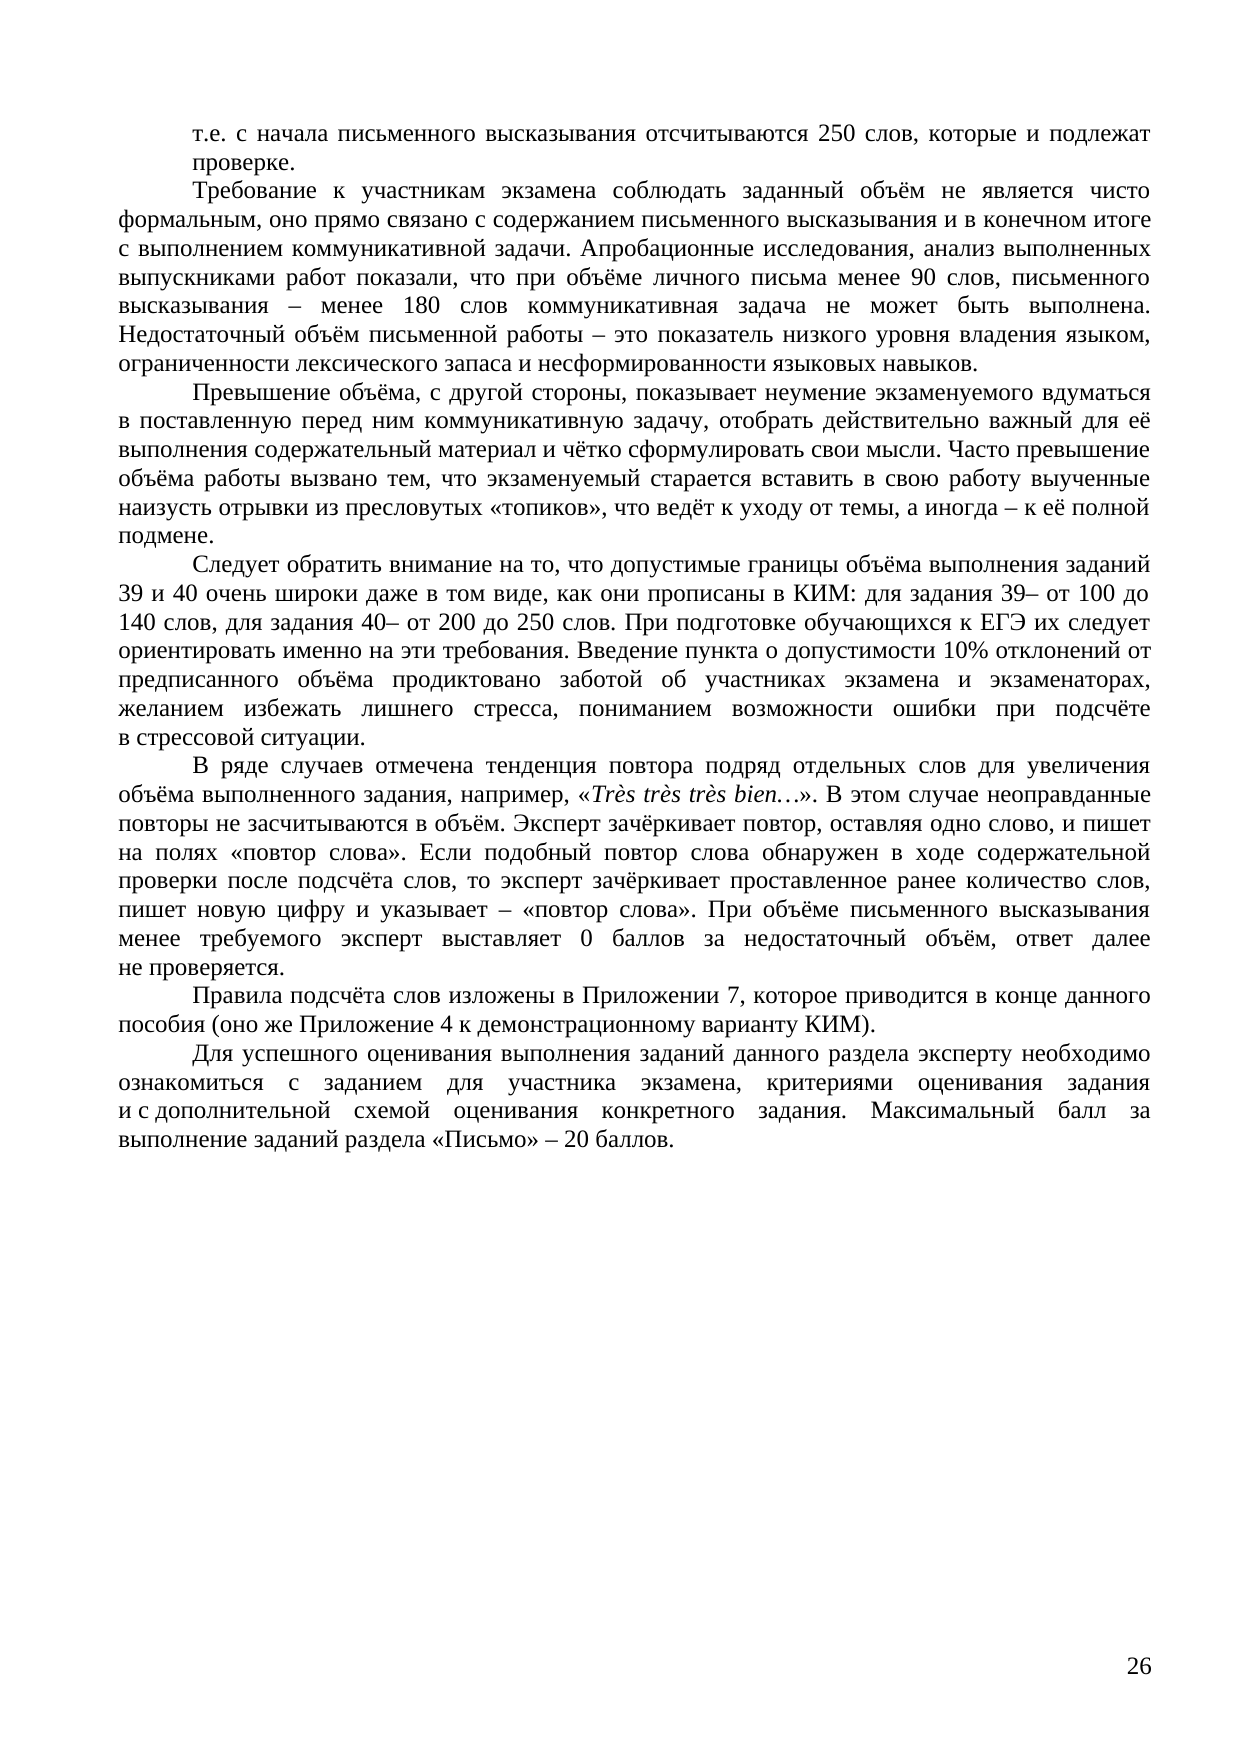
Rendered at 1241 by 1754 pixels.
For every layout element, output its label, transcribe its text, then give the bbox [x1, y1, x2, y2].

text Следует обратить внимание на то, что допустимые границы объёма выполнения заданий 39 и 40 очень широки даже в том виде, как они прописаны в КИМ: для задания 39– от 100 до 140 слов, для задания 40– от 200 до 250 слов. При подготовке обучающихся к ЕГЭ их следует ориентировать именно на эти требования. Введение пункта о допустимости 10% отклонений от предписанного объёма продиктовано заботой об участниках экзамена и экзаменаторах, желанием избежать лишнего стресса, пониманием возможности ошибки при подсчёте в стрессовой ситуации. [118, 549, 1152, 751]
text Правила подсчёта слов изложены в Приложении 7, которое приводится в конце данного пособия (оно же Приложение 4 к демонстрационному варианту КИМ). [118, 981, 1152, 1038]
text В ряде случаев отмечена тенденция повтора подряд отдельных слов для увеличения объёма выполненного задания, например, «Très très très bien…». В этом случае неоправданные повторы не засчитываются в объём. Эксперт зачёркивает повтор, оставляя одно слово, и пишет на полях «повтор слова». Если подобный повтор слова обнаружен в ходе содержательной проверки после подсчёта слов, то эксперт зачёркивает проставленное ранее количество слов, пишет новую цифру и указывает – «повтор слова». При объёме письменного высказывания менее требуемого эксперт выставляет 0 баллов за недостаточный объём, ответ далее не проверяется. [118, 751, 1152, 981]
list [148, 118, 1152, 176]
text Превышение объёма, с другой стороны, показывает неумение экзаменуемого вдуматься в поставленную перед ним коммуникативную задачу, отобрать действительно важный для её выполнения содержательный материал и чётко сформулировать свои мысли. Часто превышение объёма работы вызвано тем, что экзаменуемый старается вставить в свою работу выученные наизусть отрывки из пресловутых «топиков», что ведёт к уходу от темы, а иногда – к её полной подмене. [118, 377, 1152, 549]
text Требование к участникам экзамена соблюдать заданный объём не является чисто формальным, оно прямо связано с содержанием письменного высказывания и в конечном итоге с выполнением коммуникативной задачи. Апробационные исследования, анализ выполненных выпускниками работ показали, что при объёме личного письма менее 90 слов, письменного высказывания – менее 180 слов коммуникативная задача не может быть выполнена. Недостаточный объём письменной работы – это показатель низкого уровня владения языком, ограниченности лексического запаса и несформированности языковых навыков. [118, 176, 1152, 377]
text Для успешного оценивания выполнения заданий данного раздела эксперту необходимо ознакомиться с заданием для участника экзамена, критериями оценивания задания и с дополнительной схемой оценивания конкретного задания. Максимальный балл за выполнение заданий раздела «Письмо» – 20 баллов. [118, 1038, 1152, 1153]
